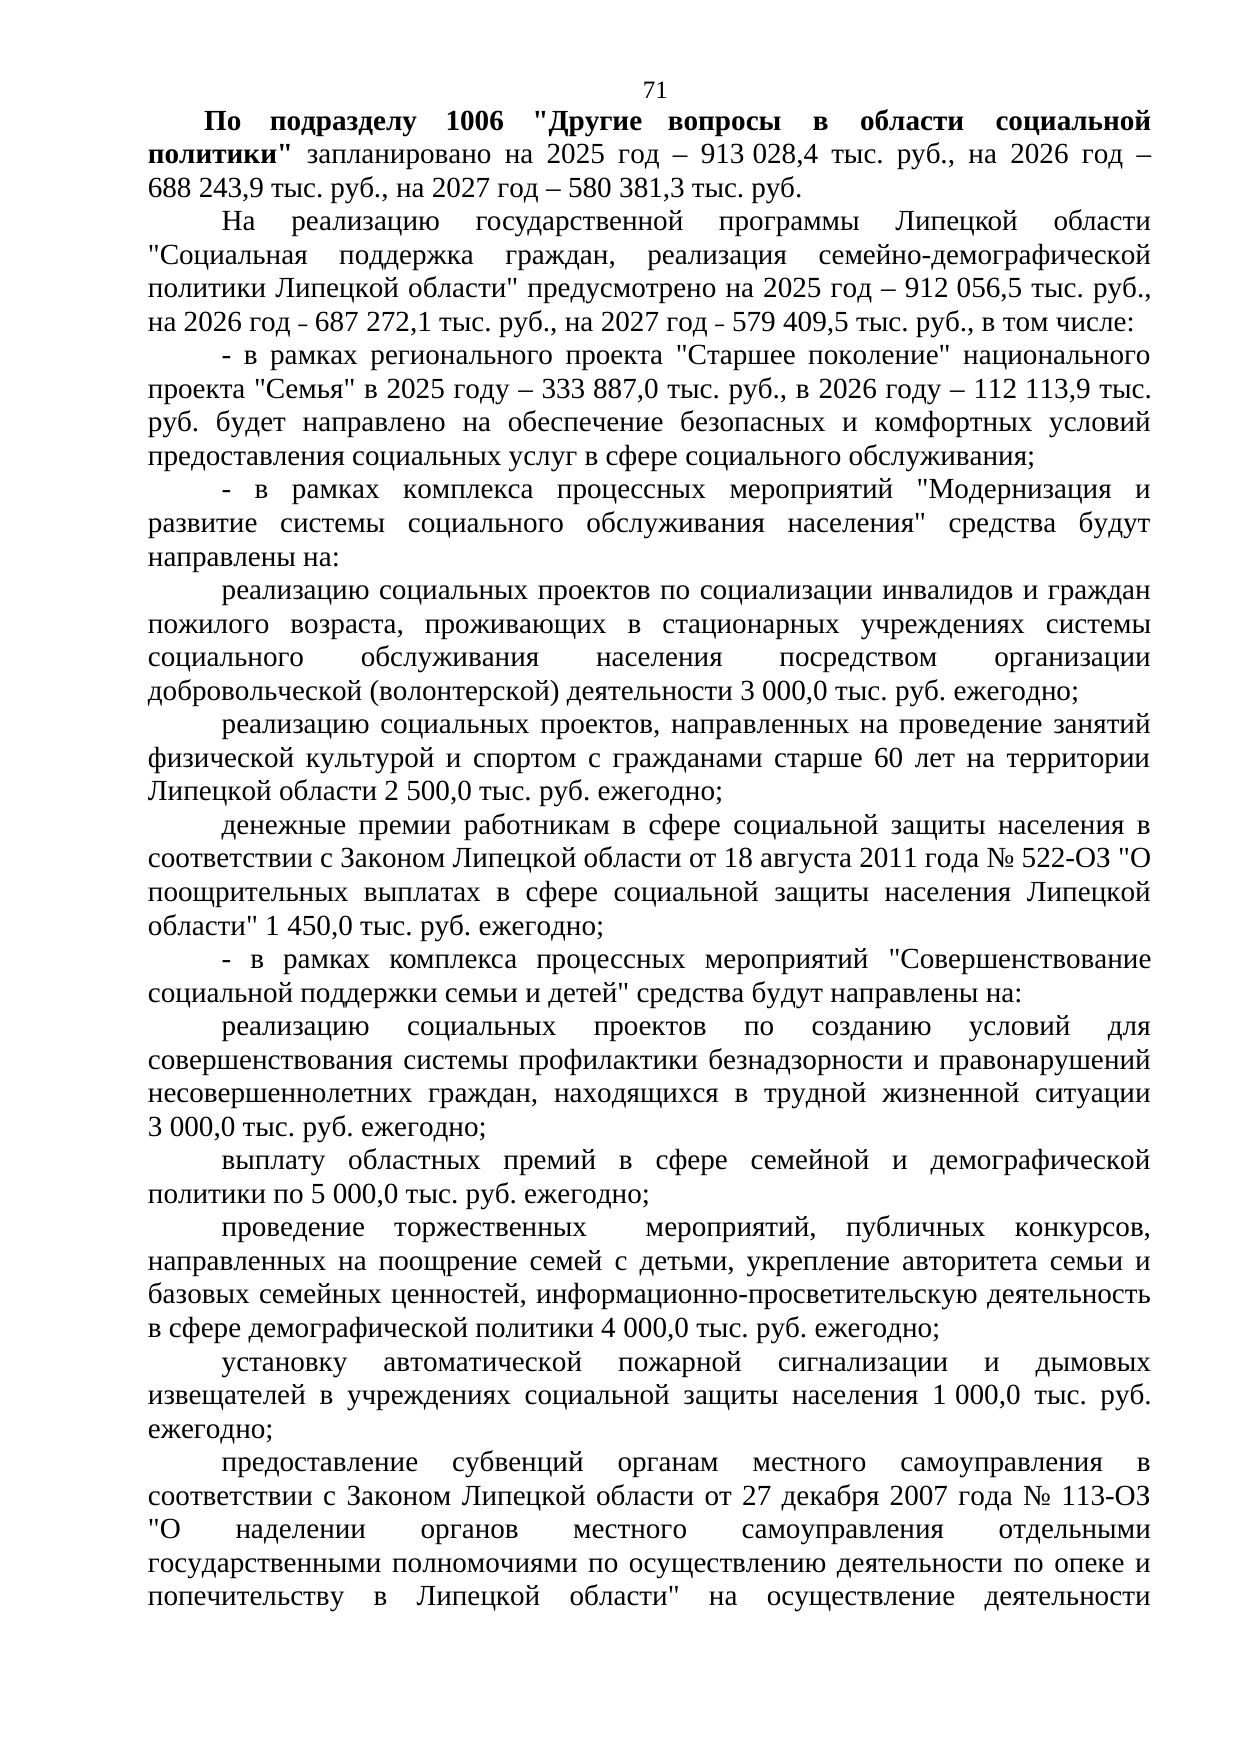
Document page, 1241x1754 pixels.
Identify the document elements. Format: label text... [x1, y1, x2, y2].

text реализацию социальных проектов по социализации инвалидов и граждан пожилого возраста, проживающих в стационарных учреждениях системы социального обслуживания населения посредством организации добровольческой (волонтерской) деятельности 3 000,0 тыс. руб. ежегодно; [148, 572, 1152, 706]
text - в рамках комплекса процессных мероприятий "Модернизация и развитие системы социального обслуживания населения" средства будут направлены на: [148, 472, 1152, 572]
text По подразделу 1006 "Другие вопросы в области социальной политики" запланировано на 2025 год – 913 028,4 тыс. руб., на 2026 год – 688 243,9 тыс. руб., на 2027 год – 580 381,3 тыс. руб. [148, 103, 1152, 203]
text реализацию социальных проектов, направленных на проведение занятий физической культурой и спортом с гражданами старше 60 лет на территории Липецкой области 2 500,0 тыс. руб. ежегодно; [148, 706, 1152, 807]
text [148, 1444, 1152, 1612]
text - в рамках комплекса процессных мероприятий "Совершенствование социальной поддержки семьи и детей" средства будут направлены на: [148, 941, 1152, 1008]
text установку автоматической пожарной сигнализации и дымовых извещателей в учреждениях социальной защиты населения 1 000,0 тыс. руб. ежегодно; [148, 1344, 1152, 1444]
text На реализацию государственной программы Липецкой области "Социальная поддержка граждан, реализация семейно-демографической политики Липецкой области" предусмотрено на 2025 год – 912 056,5 тыс. руб., на 2026 год ˗ 687 272,1 тыс. руб., на 2027 год ˗ 579 409,5 тыс. руб., в том числе: [148, 203, 1152, 337]
text денежные премии работникам в сфере социальной защиты населения в соответствии с Законом Липецкой области от 18 августа 2011 года № 522-ОЗ "О поощрительных выплатах в сфере социальной защиты населения Липецкой области" 1 450,0 тыс. руб. ежегодно; [148, 807, 1152, 941]
text реализацию социальных проектов по созданию условий для совершенствования системы профилактики безнадзорности и правонарушений несовершеннолетних граждан, находящихся в трудной жизненной ситуации 3 000,0 тыс. руб. ежегодно; [148, 1008, 1152, 1142]
text проведение торжественных мероприятий, публичных конкурсов, направленных на поощрение семей с детьми, укрепление авторитета семьи и базовых семейных ценностей, информационно-просветительскую деятельность в сфере демографической политики 4 000,0 тыс. руб. ежегодно; [148, 1209, 1152, 1344]
text выплату областных премий в сфере семейной и демографической политики по 5 000,0 тыс. руб. ежегодно; [148, 1142, 1152, 1209]
text - в рамках регионального проекта "Старшее поколение" национального проекта "Семья" в 2025 году – 333 887,0 тыс. руб., в 2026 году – 112 113,9 тыс. руб. будет направлено на обеспечение безопасных и комфортных условий предоставления социальных услуг в сфере социального обслуживания; [148, 337, 1152, 472]
